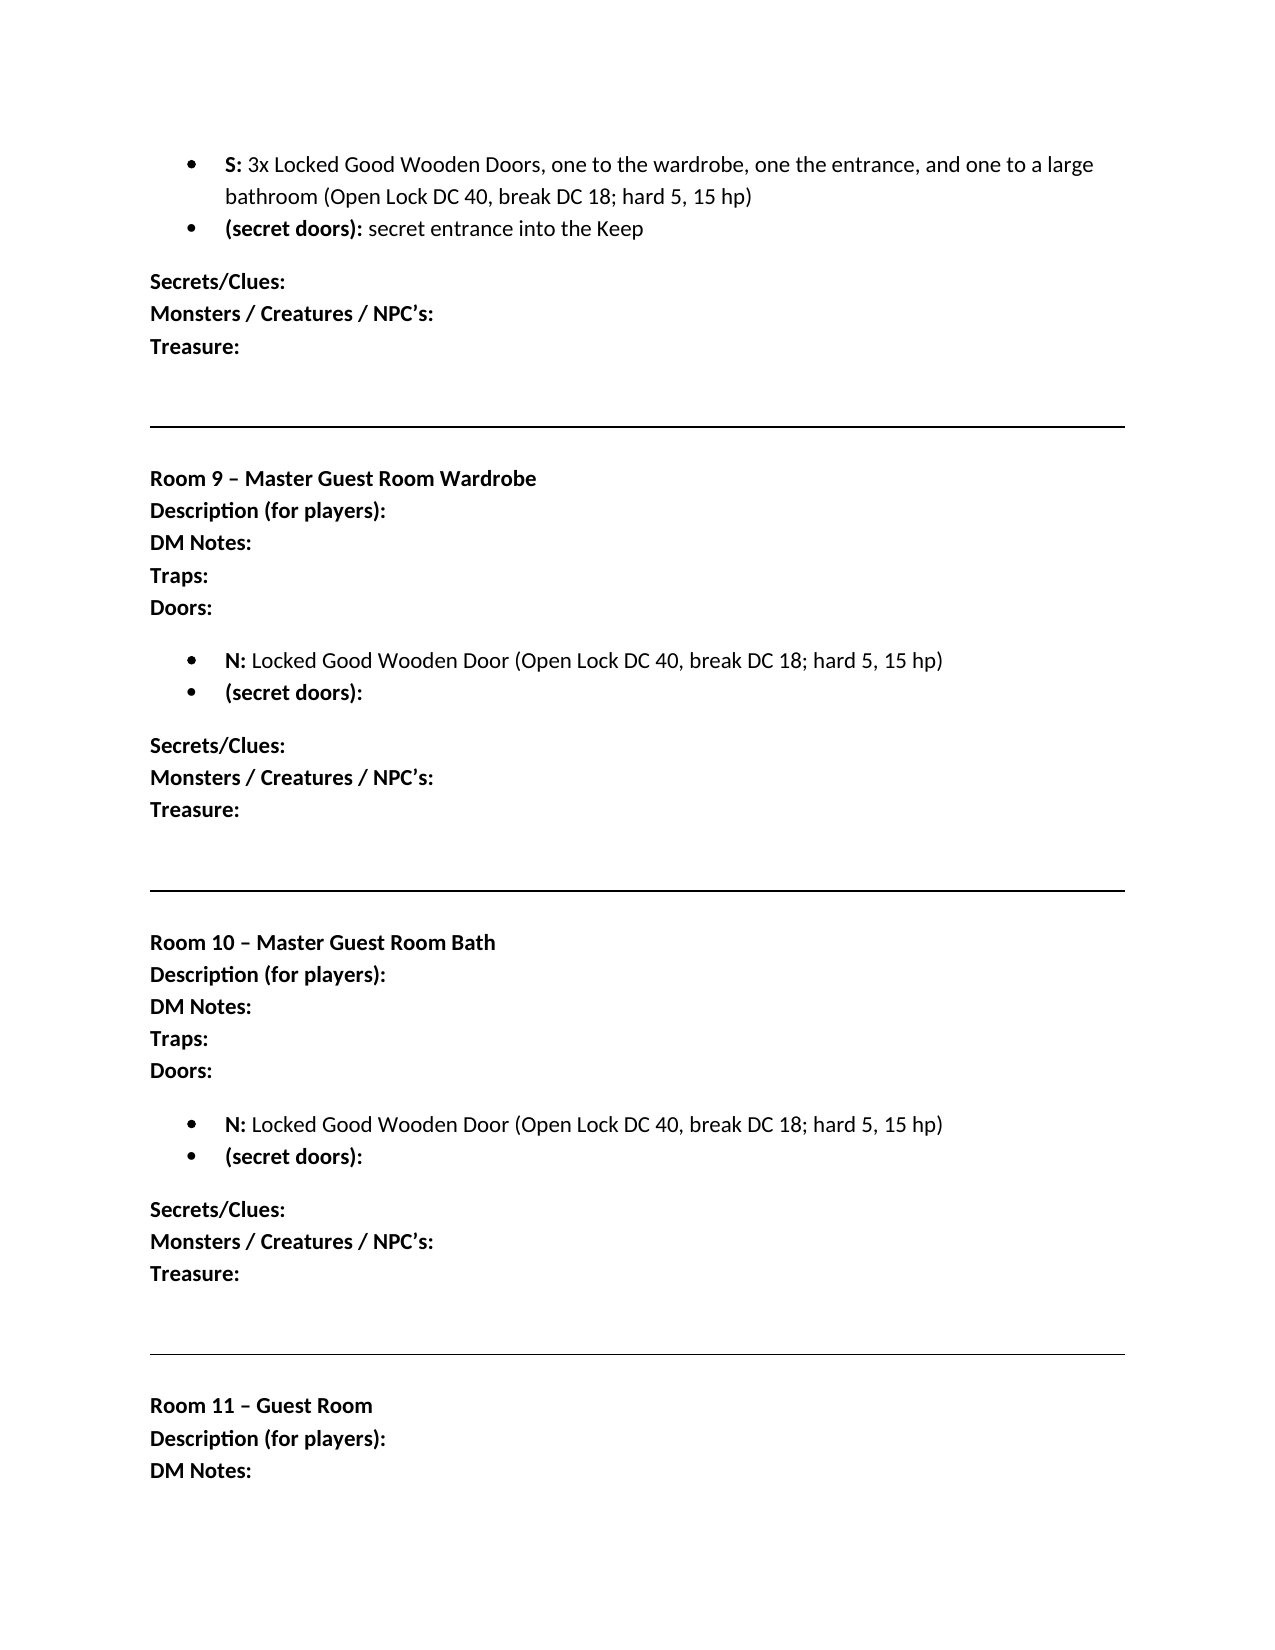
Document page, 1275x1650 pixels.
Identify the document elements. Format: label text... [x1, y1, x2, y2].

text Traps: [150, 1024, 1125, 1052]
text Room 10 – Master Guest Room Bath [150, 928, 1125, 956]
text Description (for players): [150, 496, 1125, 524]
text Treasure: [150, 332, 1125, 360]
text Treasure: [150, 1259, 1125, 1287]
text Monsters / Creatures / NPC’s: [150, 299, 1125, 328]
list N: Locked Good Wooden Door (Open Lock DC 40, break DC 18; hard 5, 15 hp) [187, 646, 1125, 674]
text Traps: [150, 561, 1125, 589]
list N: Locked Good Wooden Door (Open Lock DC 40, break DC 18; hard 5, 15 hp) [187, 1110, 1125, 1138]
text DM Notes: [150, 528, 1125, 557]
text Monsters / Creatures / NPC’s: [150, 763, 1125, 791]
text Treasure: [150, 796, 1125, 823]
text Secrets/Clues: [150, 1195, 1125, 1223]
text Room 11 – Guest Room [150, 1392, 1125, 1420]
text Doors: [150, 593, 1125, 621]
text Description (for players): [150, 1424, 1125, 1452]
list S: 3x Locked Good Wooden Doors, one to the wardrobe, one the entrance, and one to a large bathroom (Open Lock DC 40, break DC 18; hard 5, 15 hp) [187, 150, 1125, 210]
text Monsters / Creatures / NPC’s: [150, 1227, 1125, 1255]
text Description (for players): [150, 960, 1125, 988]
text Secrets/Clues: [150, 731, 1125, 759]
text Secrets/Clues: [150, 267, 1125, 295]
list (secret doors): secret entrance into the Keep [187, 214, 1125, 242]
list (secret doors): [187, 1142, 1125, 1170]
list (secret doors): [187, 678, 1125, 706]
text Doors: [150, 1057, 1125, 1085]
text Room 9 – Master Guest Room Wardrobe [150, 464, 1125, 492]
text DM Notes: [150, 1456, 1125, 1484]
text DM Notes: [150, 992, 1125, 1020]
